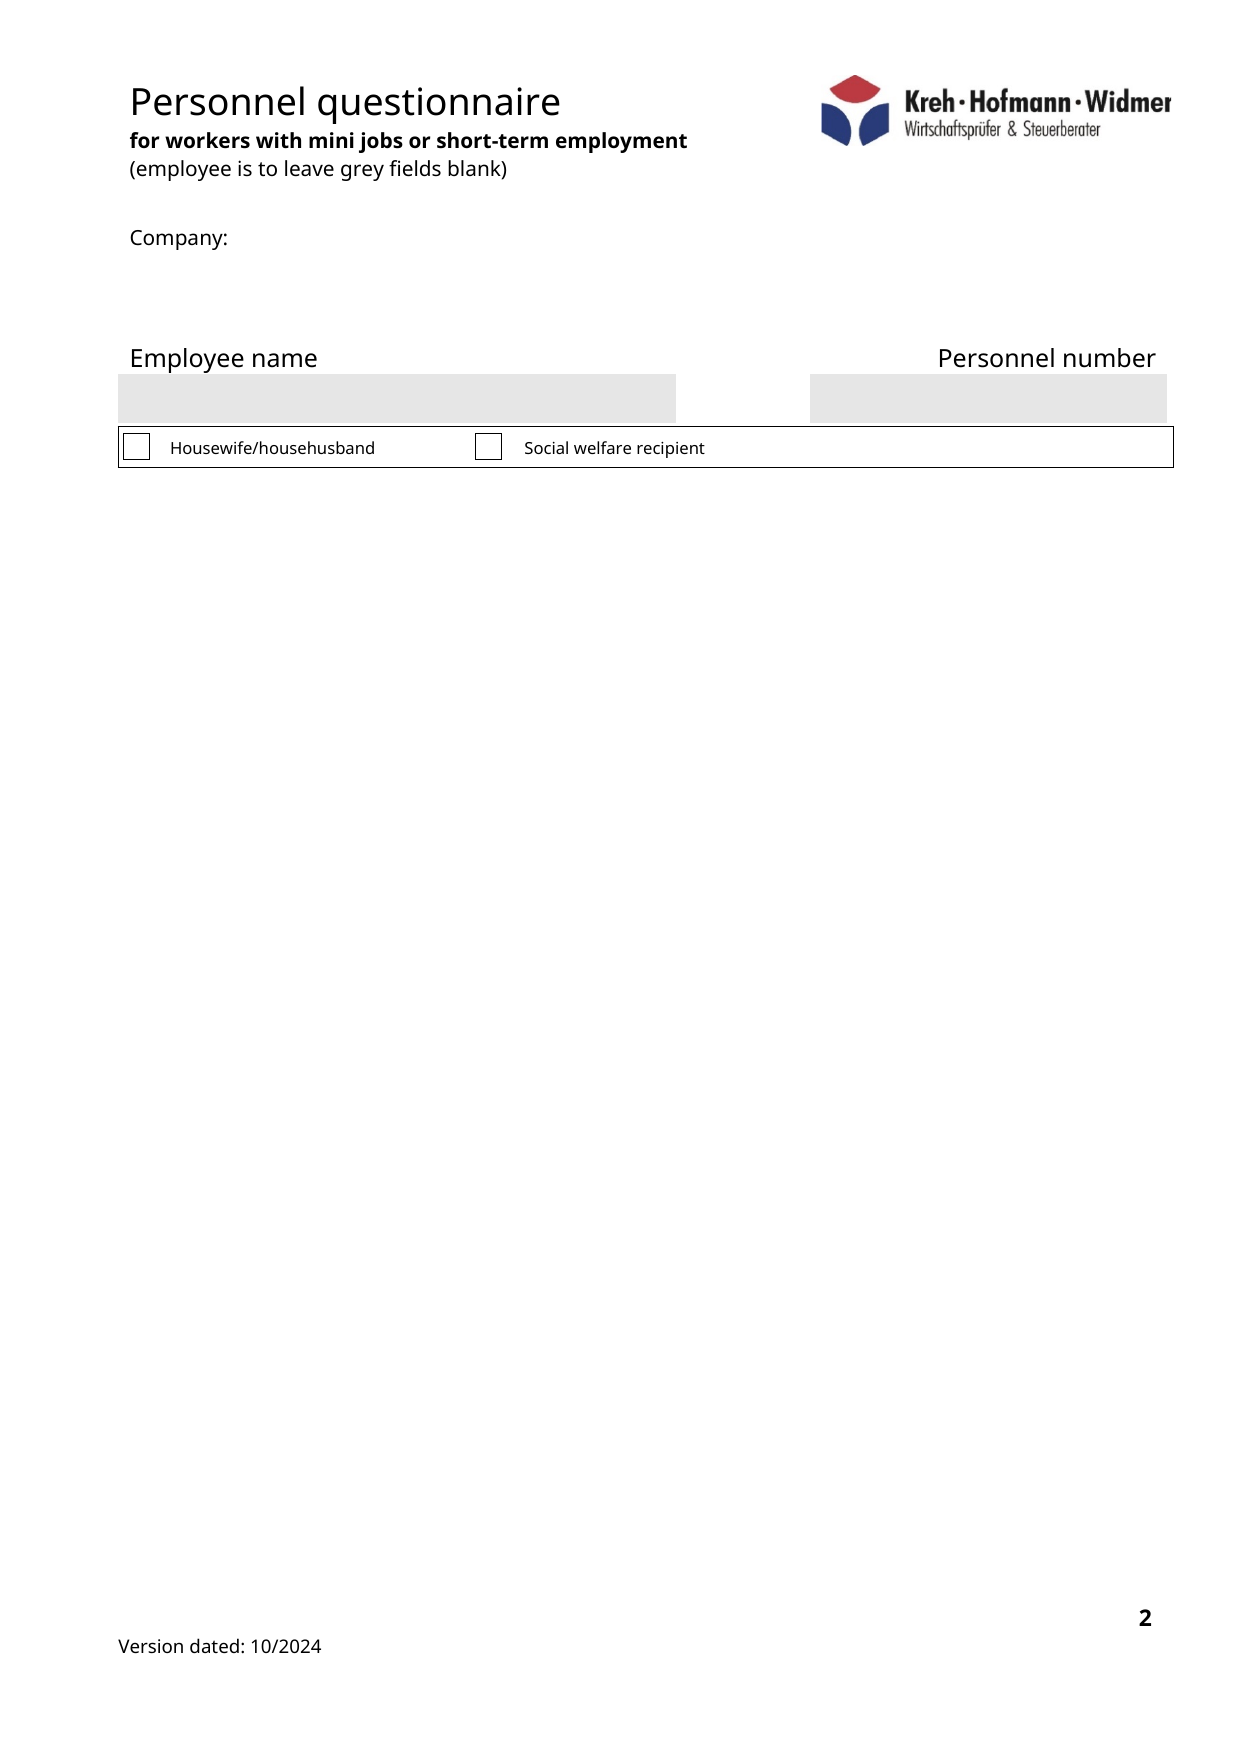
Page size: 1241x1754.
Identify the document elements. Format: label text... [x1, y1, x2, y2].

table_cell Housewife/househusband [119, 427, 470, 467]
picture [821, 75, 1172, 146]
table_cell Social welfare recipient [470, 427, 822, 467]
table_cell [822, 427, 1173, 467]
